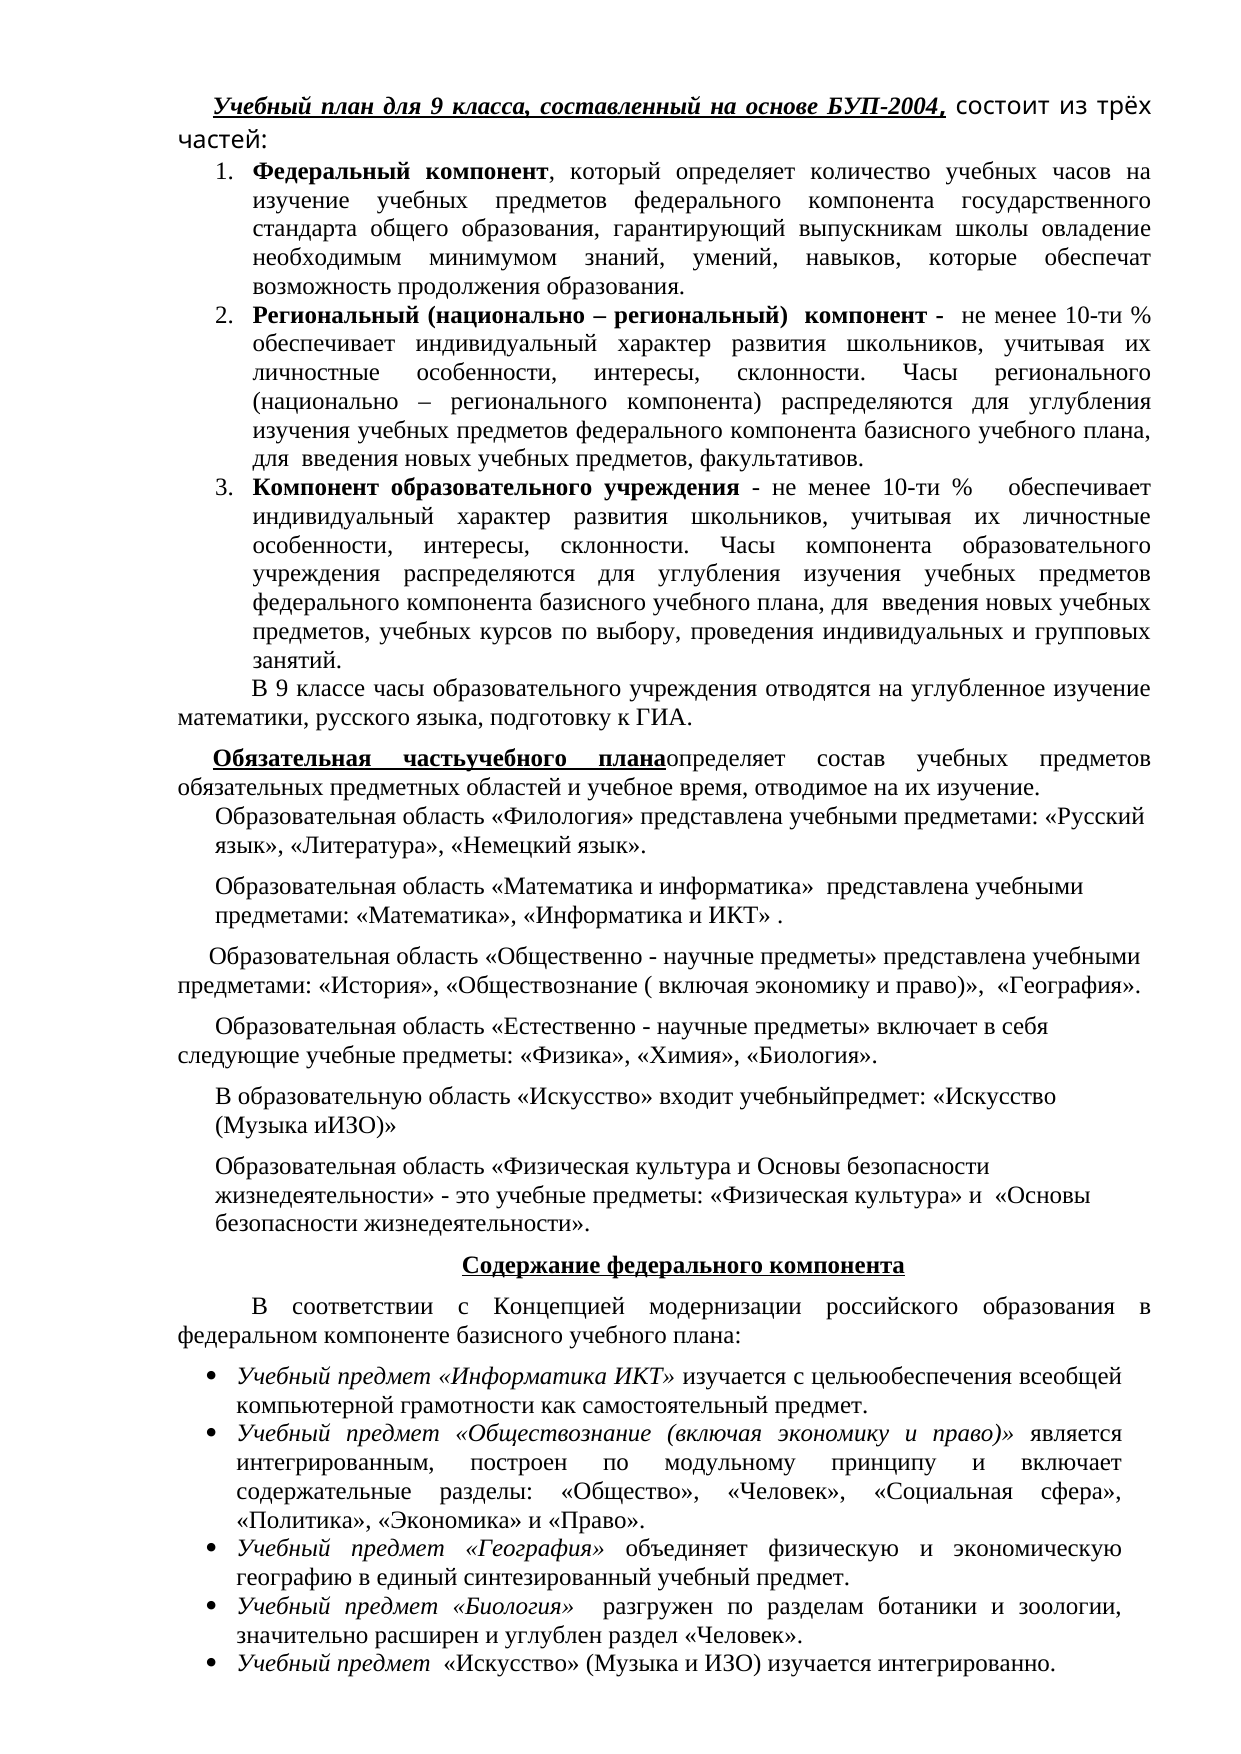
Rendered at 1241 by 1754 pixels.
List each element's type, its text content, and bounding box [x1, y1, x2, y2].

list Региональный (национально – региональный) компонент - не менее 10-ти % обеспечивает индивидуальный характер развития школьников, учитывая их личностные особенности, интересы, склонности. Часы регионального (национально – регионального компонента) распределяются для углубления изучения учебных предметов федерального компонента базисного учебного плана, для введения новых учебных предметов, факультативов. [215, 300, 1152, 472]
text Образовательная область «Общественно - научные предметы» представлена учебными предметами: «История», «Обществознание ( включая экономику и право)», «География». [177, 941, 1152, 998]
text Учебный план для 9 класса, составленный на основе БУП-2004, состоит из трёх частей: [177, 88, 1152, 156]
text Образовательная область «Филология» представлена учебными предметами: «Русский язык», «Литература», «Немецкий язык». [215, 801, 1152, 858]
list Учебный предмет «Обществознание (включая экономику и право)» является интегрированным, построен по модульному принципу и включает содержательные разделы: «Общество», «Человек», «Социальная сфера», «Политика», «Экономика» и «Право». [207, 1418, 1122, 1533]
list Учебный предмет «Искусство» (Музыка и ИЗО) изучается интегрированно. [207, 1648, 1122, 1677]
list Учебный предмет «Информатика ИКТ» изучается с цельюобеспечения всеобщей компьютерной грамотности как самостоятельный предмет. [207, 1361, 1122, 1418]
list Компонент образовательного учреждения - не менее 10-ти % обеспечивает индивидуальный характер развития школьников, учитывая их личностные особенности, интересы, склонности. Часы компонента образовательного учреждения распределяются для углубления изучения учебных предметов федерального компонента базисного учебного плана, для введения новых учебных предметов, учебных курсов по выбору, проведения индивидуальных и групповых занятий. [215, 472, 1152, 673]
text Образовательная область «Математика и информатика» представлена учебными предметами: «Математика», «Информатика и ИКТ» . [215, 871, 1152, 928]
text В 9 классе часы образовательного учреждения отводятся на углубленное изучение математики, русского языка, подготовку к ГИА. [177, 673, 1152, 731]
list Федеральный компонент, который определяет количество учебных часов на изучение учебных предметов федерального компонента государственного стандарта общего образования, гарантирующий выпускникам школы овладение необходимым минимумом знаний, умений, навыков, которые обеспечат возможность продолжения образования. [215, 156, 1152, 300]
text В образовательную область «Искусство» входит учебныйпредмет: «Искусство (Музыка иИЗО)» [215, 1081, 1152, 1138]
text Образовательная область «Естественно - научные предметы» включает в себя следующие учебные предметы: «Физика», «Химия», «Биология». [177, 1011, 1152, 1068]
text Содержание федерального компонента [215, 1250, 1152, 1278]
text В соответствии с Концепцией модернизации российского образования в федеральном компоненте базисного учебного плана: [177, 1291, 1152, 1348]
list Учебный предмет «Биология» разгружен по разделам ботаники и зоологии, значительно расширен и углублен раздел «Человек». [207, 1591, 1122, 1648]
text Образовательная область «Физическая культура и Основы безопасности жизнедеятельности» - это учебные предметы: «Физическая культура» и «Основы безопасности жизнедеятельности». [215, 1151, 1152, 1237]
list Учебный предмет «География» объединяет физическую и экономическую географию в единый синтезированный учебный предмет. [207, 1533, 1122, 1591]
text Обязательная частьучебного планаопределяет состав учебных предметов обязательных предметных областей и учебное время, отводимое на их изучение. [177, 743, 1152, 801]
